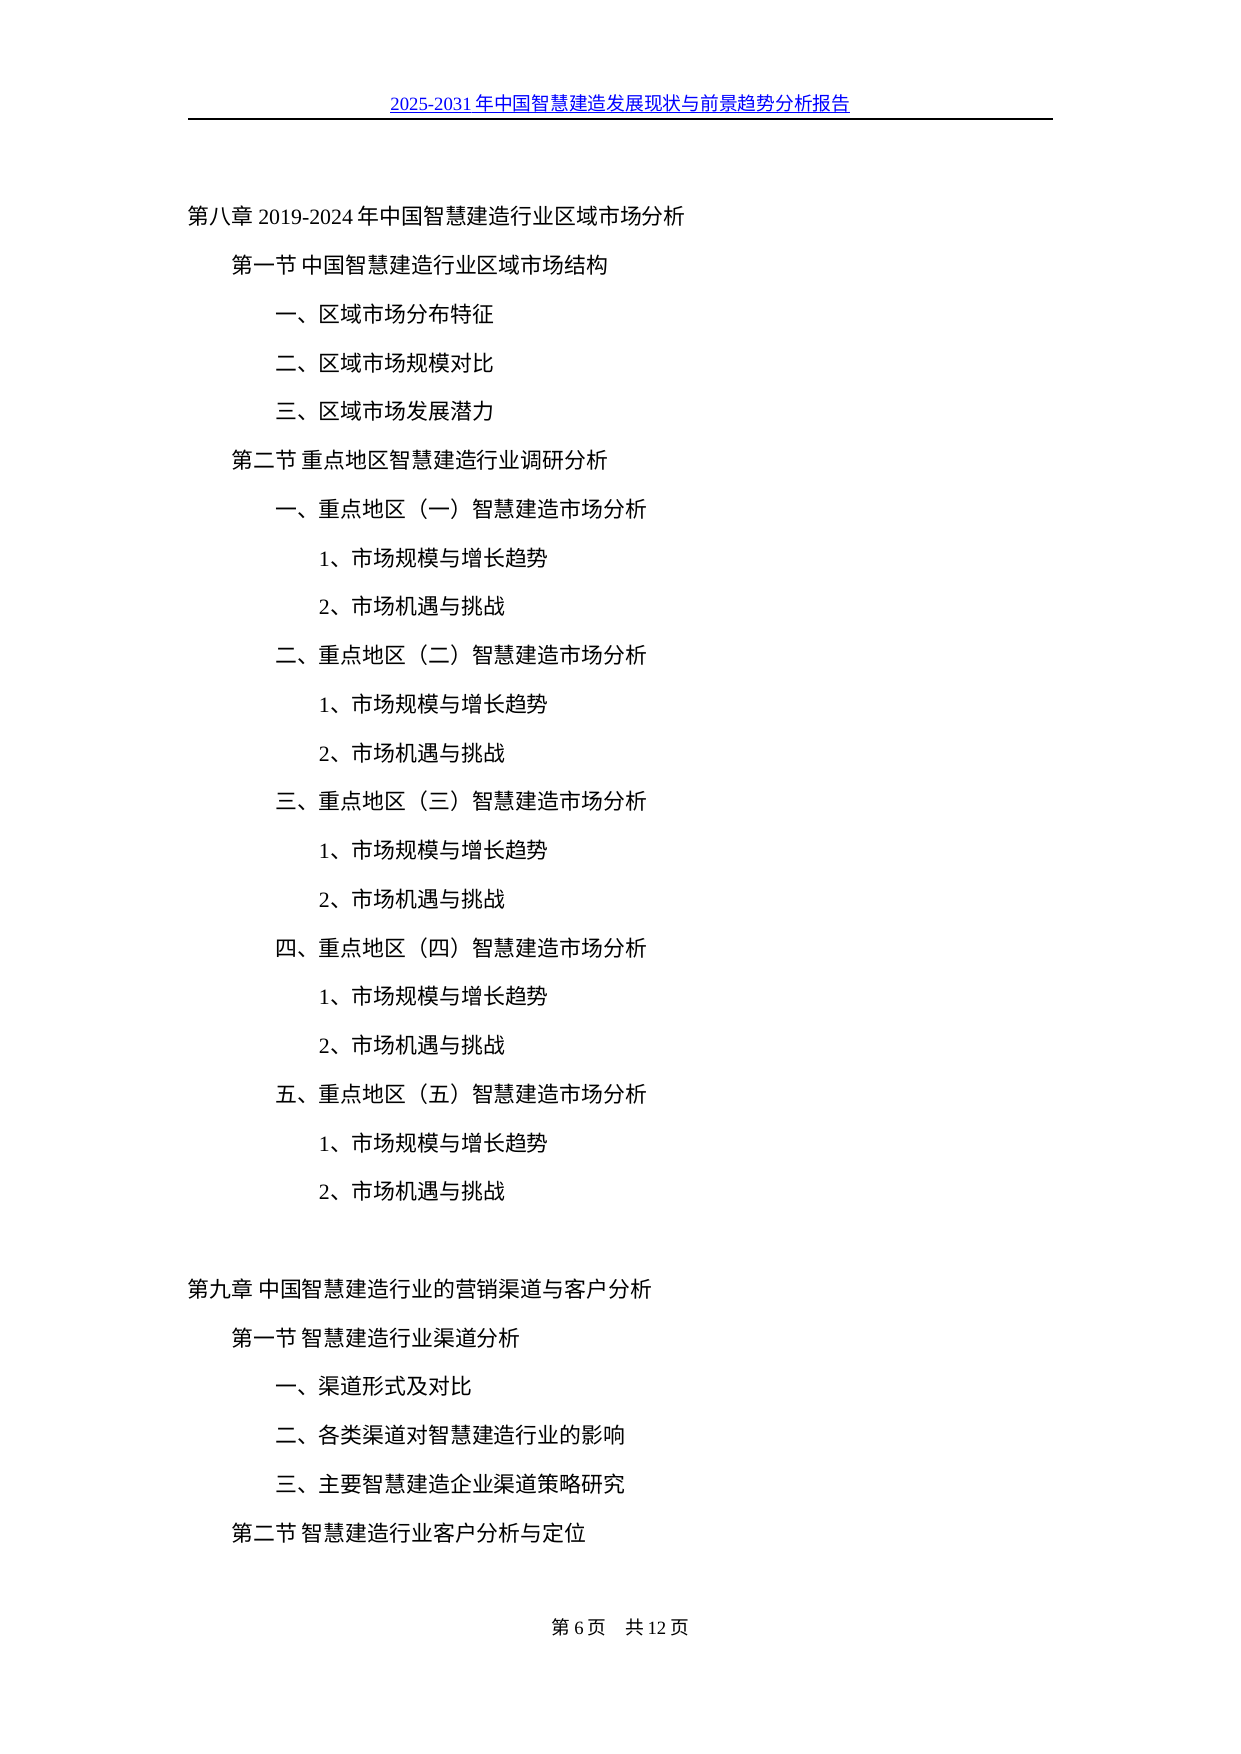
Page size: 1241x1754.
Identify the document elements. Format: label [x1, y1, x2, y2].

text [187, 150, 1053, 1548]
